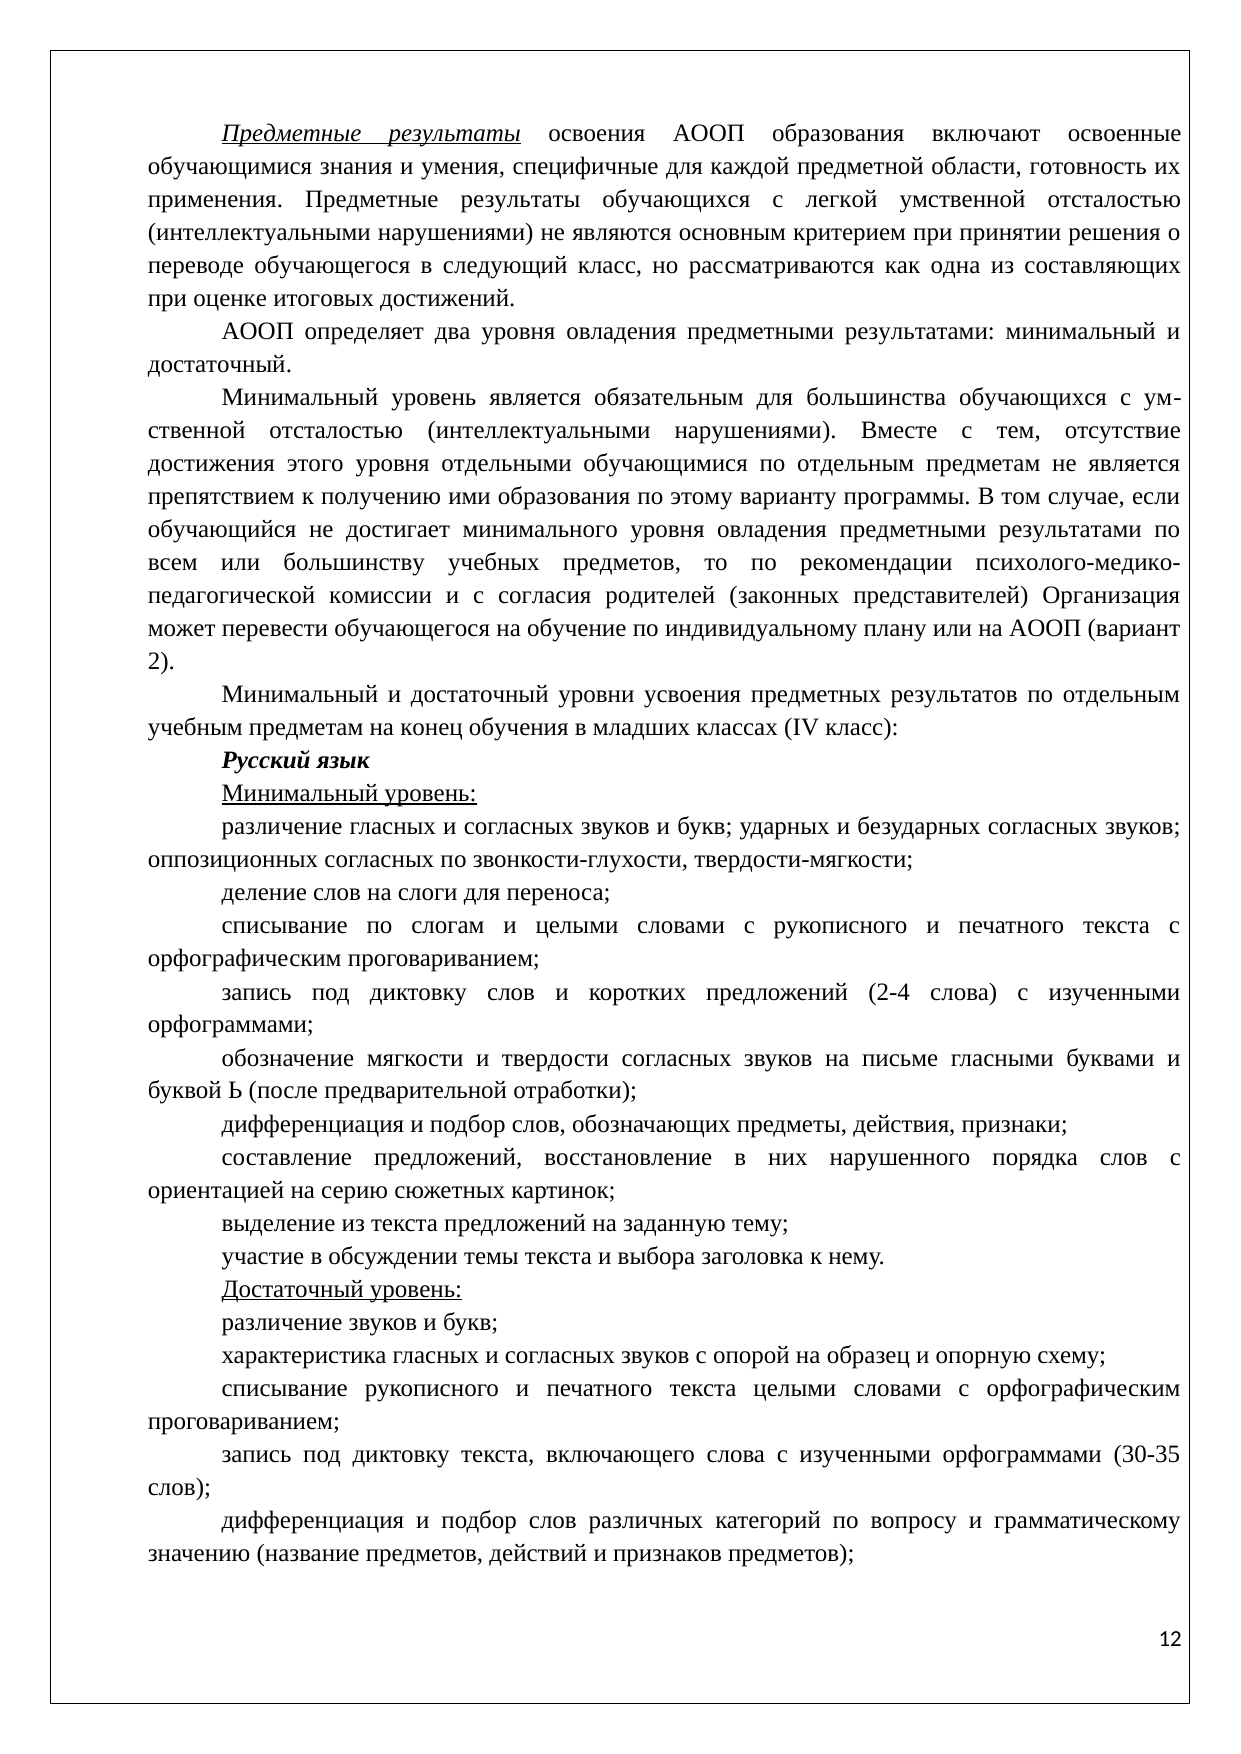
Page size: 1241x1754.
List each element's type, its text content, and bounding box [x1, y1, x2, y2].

text списывание по слогам и целыми словами с рукописного и печатного текста с орфографическим проговариванием; [148, 911, 1181, 972]
text обозначение мягкости и твердости согласных звуков на письме гласными буквами и буквой Ь (после предварительной отработки); [148, 1043, 1181, 1104]
text деление слов на слоги для переноса; [148, 877, 1181, 906]
text различение гласных и согласных звуков и букв; ударных и безударных согласных звуков; оппозиционных согласных по звонкости-глухости, твердости-мягкости; [148, 811, 1181, 873]
text запись под диктовку текста, включающего слова с изученными орфограммами (30-35 слов); [148, 1439, 1181, 1501]
text характеристика гласных и согласных звуков с опорой на образец и опорную схему; [148, 1340, 1181, 1368]
text Предметные результаты освоения АООП образования включают освоенные обучающимися знания и умения, специфичные для каждой предметной области, готовность их применения. Предметные результаты обучающихся с легкой умственной отсталостью (интеллектуальными нарушениями) не являются основным критерием при принятии решения о переводе обучающегося в следующий класс, но рассматриваются как одна из составляющих при оценке итоговых достижений. [148, 118, 1181, 312]
text АООП определяет два уровня овладения предметными результатами: минимальный и достаточный. [148, 316, 1181, 378]
text Русский язык [148, 745, 1181, 774]
text дифференциация и подбор слов, обозначающих предметы, действия, признаки; [148, 1109, 1181, 1137]
text дифференциация и подбор слов различных категорий по вопросу и грамматическому значению (название предметов, действий и признаков предметов); [148, 1505, 1181, 1567]
text составление предложений, восстановление в них нарушенного порядка слов с ориентацией на серию сюжетных картинок; [148, 1142, 1181, 1203]
text Минимальный и достаточный уровни усвоения предметных результатов по отдельным учебным предметам на конец обучения в младших классах (IV класс): [148, 679, 1181, 741]
text участие в обсуждении темы текста и выбора заголовка к нему. [148, 1241, 1181, 1269]
text Минимальный уровень является обязательным для большинства обучающихся с умственной отсталостью (интеллектуальными нарушениями). Вместе с тем, отсутствие достижения этого уровня отдельными обучающимися по отдельным предметам не является препятствием к получению ими образования по этому варианту программы. В том случае, если обучающийся не достигает минимального уровня овладения предметными результатами по всем или большинству учебных предметов, то по рекомендации психолого-медико-педагогической комиссии и с согласия родителей (законных представителей) Организация может перевести обучающегося на обучение по индивидуальному плану или на АООП (вариант 2). [148, 382, 1181, 675]
text запись под диктовку слов и коротких предложений (2-4 слова) с изученными орфограммами; [148, 977, 1181, 1038]
text Минимальный уровень: [148, 778, 1181, 807]
text списывание рукописного и печатного текста целыми словами с орфографическим проговариванием; [148, 1373, 1181, 1434]
text различение звуков и букв; [148, 1307, 1181, 1336]
text выделение из текста предложений на заданную тему; [148, 1208, 1181, 1236]
text Достаточный уровень: [148, 1274, 1181, 1302]
